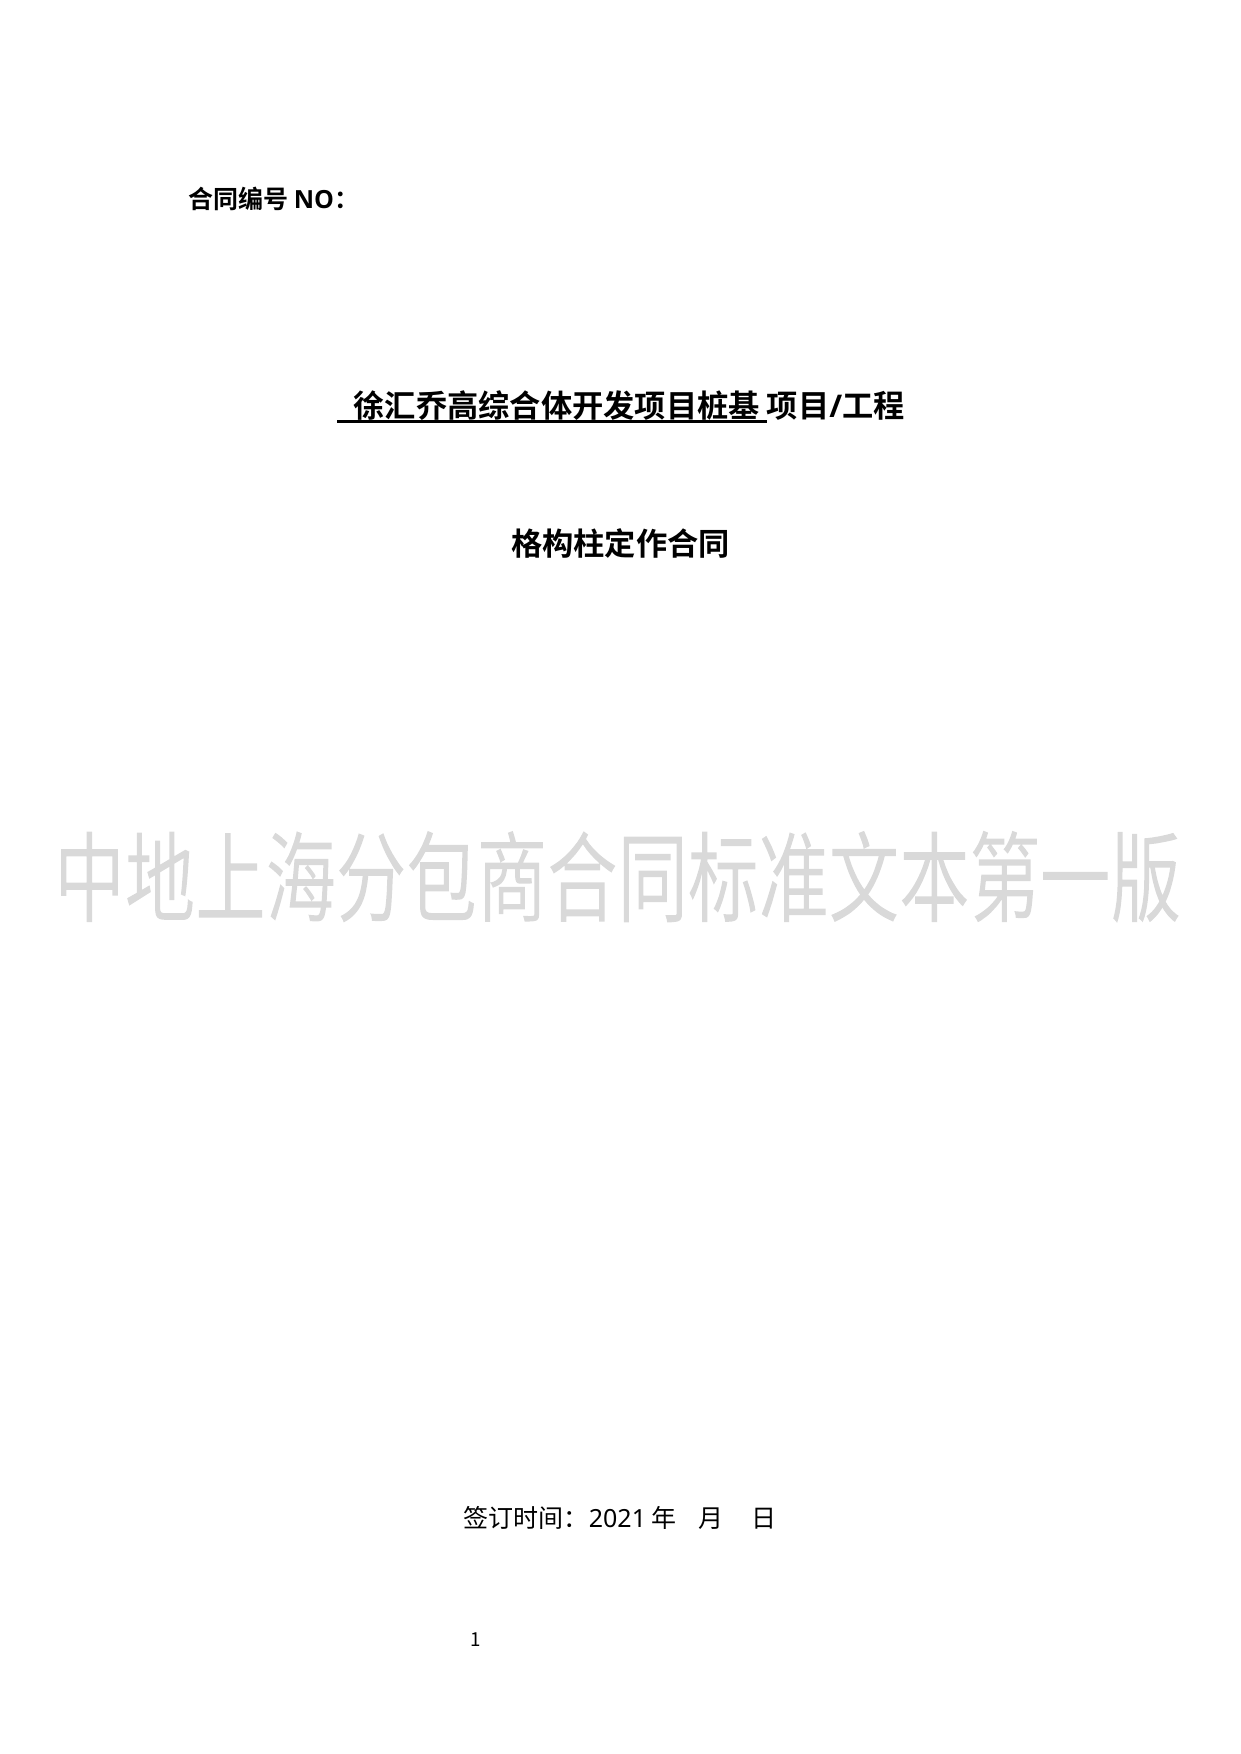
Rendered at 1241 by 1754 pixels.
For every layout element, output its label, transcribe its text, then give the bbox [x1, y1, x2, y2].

text 徐汇乔高综合体开发项目桩基 项目/工程 [189, 372, 1053, 437]
text 签订时间：2021年 月 日 [187, 1484, 1053, 1549]
text 格构柱定作合同 [187, 509, 1053, 574]
text 合同编号NO： [189, 166, 1053, 231]
